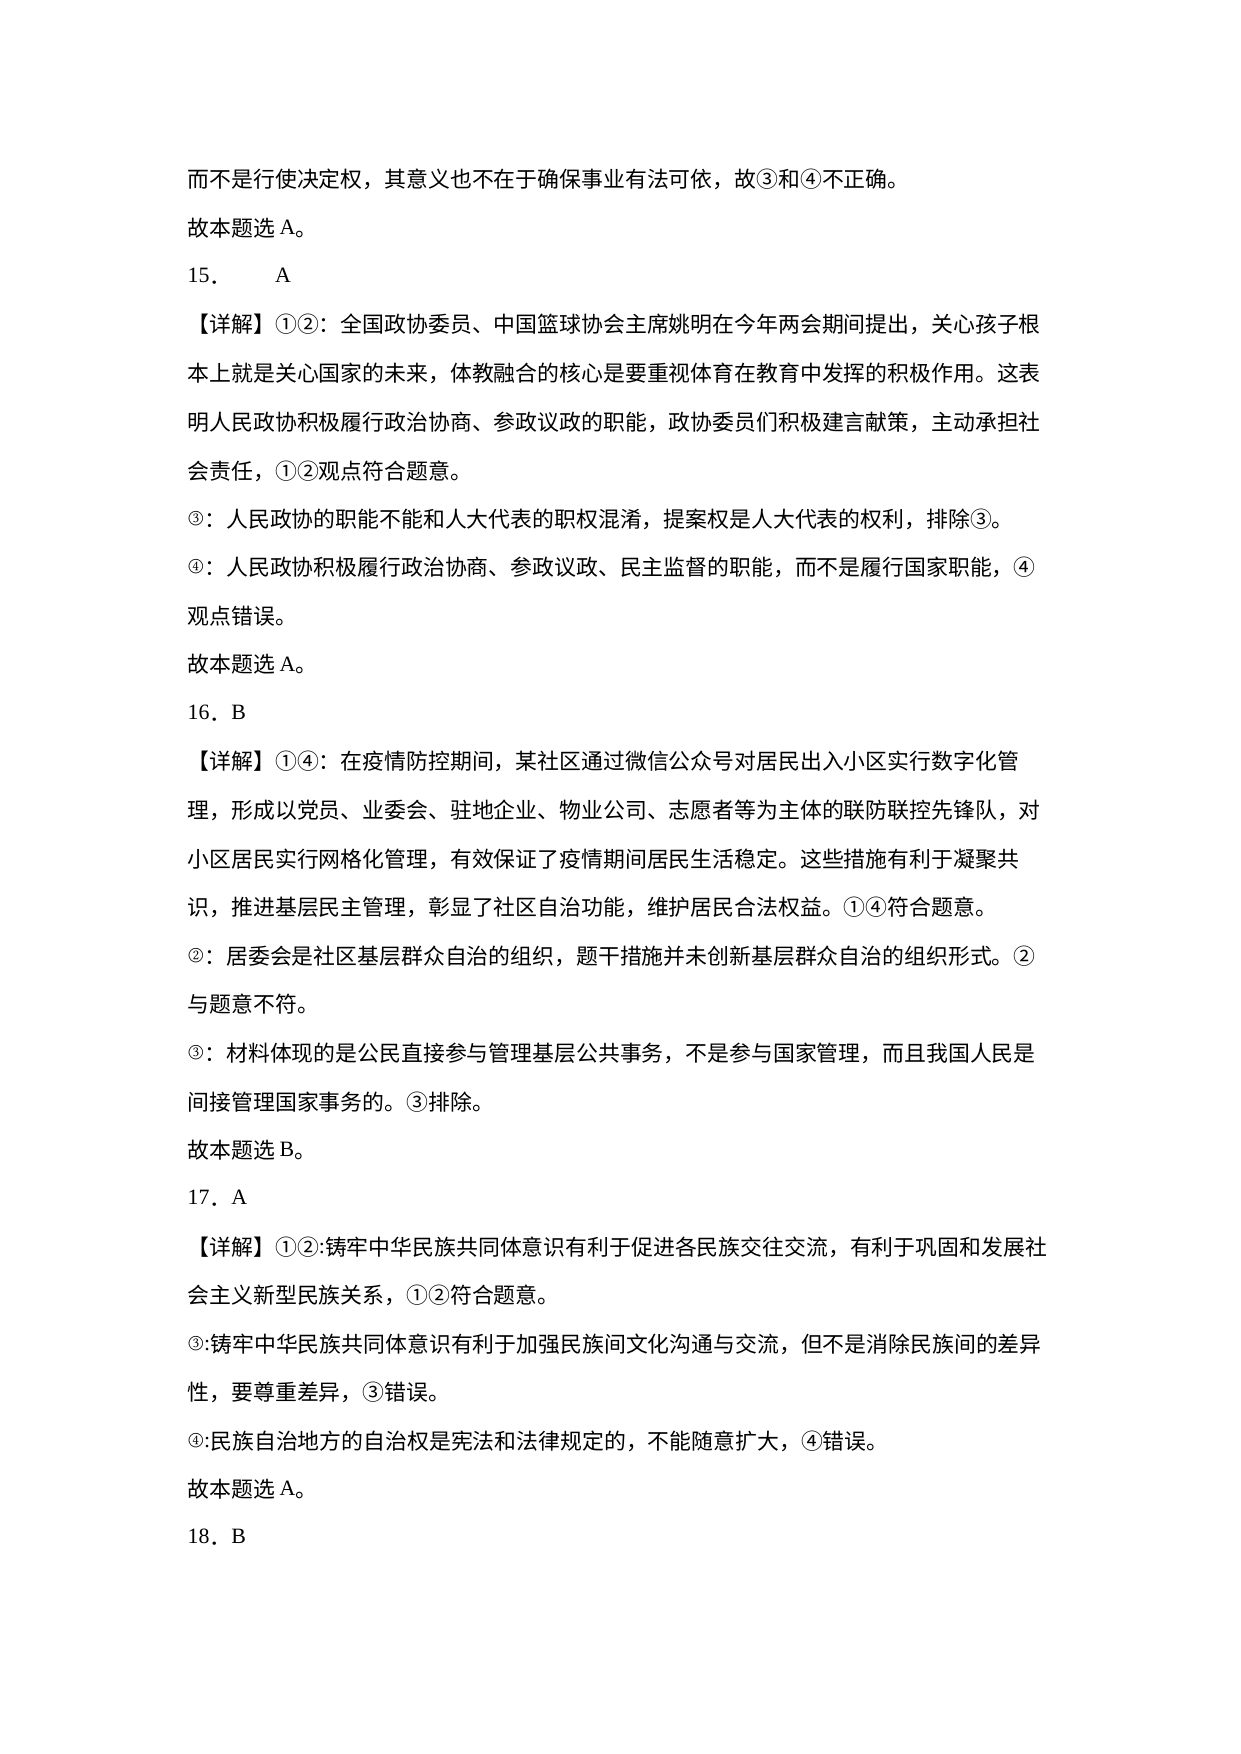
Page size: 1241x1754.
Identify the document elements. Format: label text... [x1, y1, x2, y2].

list 【详解】①②：全国政协委员、中国篮球协会主席姚明在今年两会期间提出，关心孩子根本上就是关心国家的未来，体教融合的核心是要重视体育在教育中发挥的积极作用。这表明人民政协积极履行政治协商、参政议政的职能，政协委员们积极建言献策，主动承担社会责任，①②观点符合题意。 [187, 307, 1053, 486]
text ②：居委会是社区基层群众自治的组织，题干措施并未创新基层群众自治的组织形式。②与题意不符。 [187, 938, 1053, 1019]
text ③：人民政协的职能不能和人大代表的职权混淆，提案权是人大代表的权利，排除③。 [187, 502, 1053, 534]
text 16．B [187, 695, 1053, 728]
text ③:铸牢中华民族共同体意识有利于加强民族间文化沟通与交流，但不是消除民族间的差异性，要尊重差异，③错误。 [187, 1326, 1053, 1407]
text ④:民族自治地方的自治权是宪法和法律规定的，不能随意扩大，④错误。 [187, 1423, 1053, 1456]
text 【详解】①②:铸牢中华民族共同体意识有利于促进各民族交往交流，有利于巩固和发展社会主义新型民族关系，①②符合题意。 [187, 1229, 1053, 1310]
text 18．B [187, 1520, 1053, 1552]
text 故本题选A。 [187, 210, 1053, 243]
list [187, 162, 1053, 194]
text 【详解】①④：在疫情防控期间，某社区通过微信公众号对居民出入小区实行数字化管理，形成以党员、业委会、驻地企业、物业公司、志愿者等为主体的联防联控先锋队，对小区居民实行网格化管理，有效保证了疫情期间居民生活稳定。这些措施有利于凝聚共识，推进基层民主管理，彰显了社区自治功能，维护居民合法权益。①④符合题意。 [187, 744, 1053, 922]
text ③：材料体现的是公民直接参与管理基层公共事务，不是参与国家管理，而且我国人民是间接管理国家事务的。③排除。 [187, 1035, 1053, 1117]
text ④：人民政协积极履行政治协商、参政议政、民主监督的职能，而不是履行国家职能，④观点错误。 [187, 550, 1053, 631]
text 故本题选B。 [187, 1132, 1053, 1165]
text 故本题选A。 [187, 1472, 1053, 1504]
list A [187, 259, 1053, 291]
text 故本题选A。 [187, 647, 1053, 679]
text 17．A [187, 1181, 1053, 1213]
